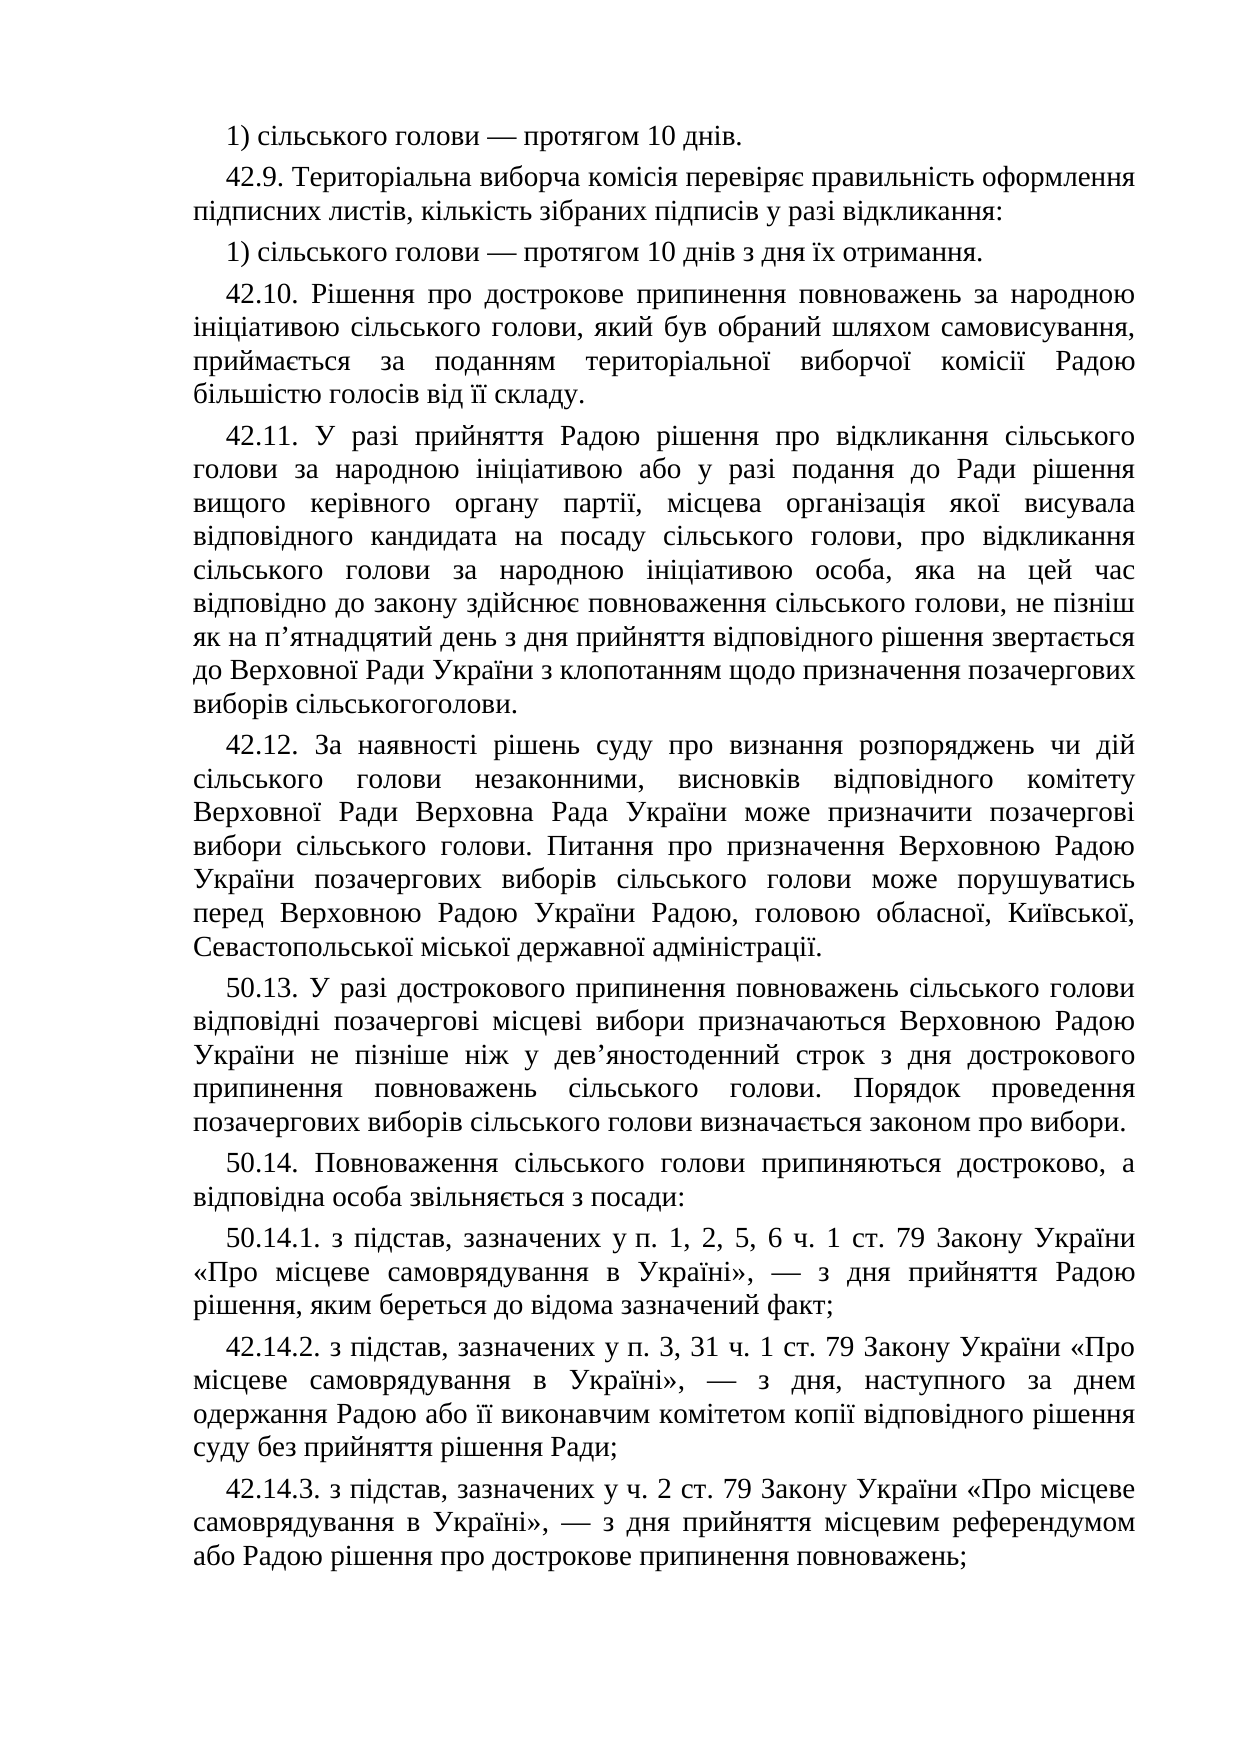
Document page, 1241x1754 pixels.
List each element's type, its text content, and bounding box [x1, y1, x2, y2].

text 1) сільського голови — протягом 10 днів з дня їх отримання. [193, 234, 1136, 268]
text 42.12. За наявності рішень суду про визнання розпоряджень чи дій сільського голови незаконними, висновків відповідного комітету Верховної Ради Верховна Рада України може призначити позачергові вибори сільського голови. Питання про призначення Верховною Радою України позачергових виборів сільського голови може порушуватись перед Верховною Радою України Радою, головою обласної, Київської, Севастопольської міської державної адміністрації. [193, 727, 1136, 962]
text 42.9. Територіальна виборча комісія перевіряє правильність оформлення підписних листів, кількість зібраних підписів у разі відкликання: [193, 159, 1136, 227]
text 50.14.1. з підстав, зазначених у п. 1, 2, 5, 6 ч. 1 ст. 79 Закону України «Про місцеве самоврядування в Україні», — з дня прийняття Радою рішення, яким береться до відома зазначений факт; [193, 1220, 1136, 1321]
text 50.13. У разі дострокового припинення повноважень сільського голови відповідні позачергові місцеві вибори призначаються Верховною Радою України не пізніше ніж у дев’яностоденний строк з дня дострокового припинення повноважень сільського голови. Порядок проведення позачергових виборів сільського голови визначається законом про вибори. [193, 970, 1136, 1138]
text 1) сільського голови — протягом 10 днів. [193, 118, 1136, 152]
text 50.14. Повноваження сільського голови припиняються достроково, а відповідна особа звільняється з посади: [193, 1146, 1136, 1213]
text 42.14.3. з підстав, зазначених у ч. 2 ст. 79 Закону України «Про місцеве самоврядування в Україні», — з дня прийняття місцевим референдумом або Радою рішення про дострокове припинення повноважень; [193, 1471, 1136, 1571]
text 42.10. Рішення про дострокове припинення повноважень за народною ініціативою сільського голови, який був обраний шляхом самовисування, приймається за поданням територіальної виборчої комісії Радою більшістю голосів від її складу. [193, 276, 1136, 410]
text 42.14.2. з підстав, зазначених у п. 3, 31 ч. 1 ст. 79 Закону України «Про місцеве самоврядування в Україні», — з дня, наступного за днем одержання Радою або її виконавчим комітетом копії відповідного рішення суду без прийняття рішення Ради; [193, 1329, 1136, 1463]
text 42.11. У разі прийняття Радою рішення про відкликання сільського голови за народною ініціативою або у разі подання до Ради рішення вищого керівного органу партії, місцева організація якої висувала відповідного кандидата на посаду сільського голови, про відкликання сільського голови за народною ініціативою особа, яка на цей час відповідно до закону здійснює повноваження сільського голови, не пізніш як на п’ятнадцятий день з дня прийняття відповідного рішення звертається до Верховної Ради України з клопотанням щодо призначення позачергових виборів сільськогоголови. [193, 418, 1136, 719]
